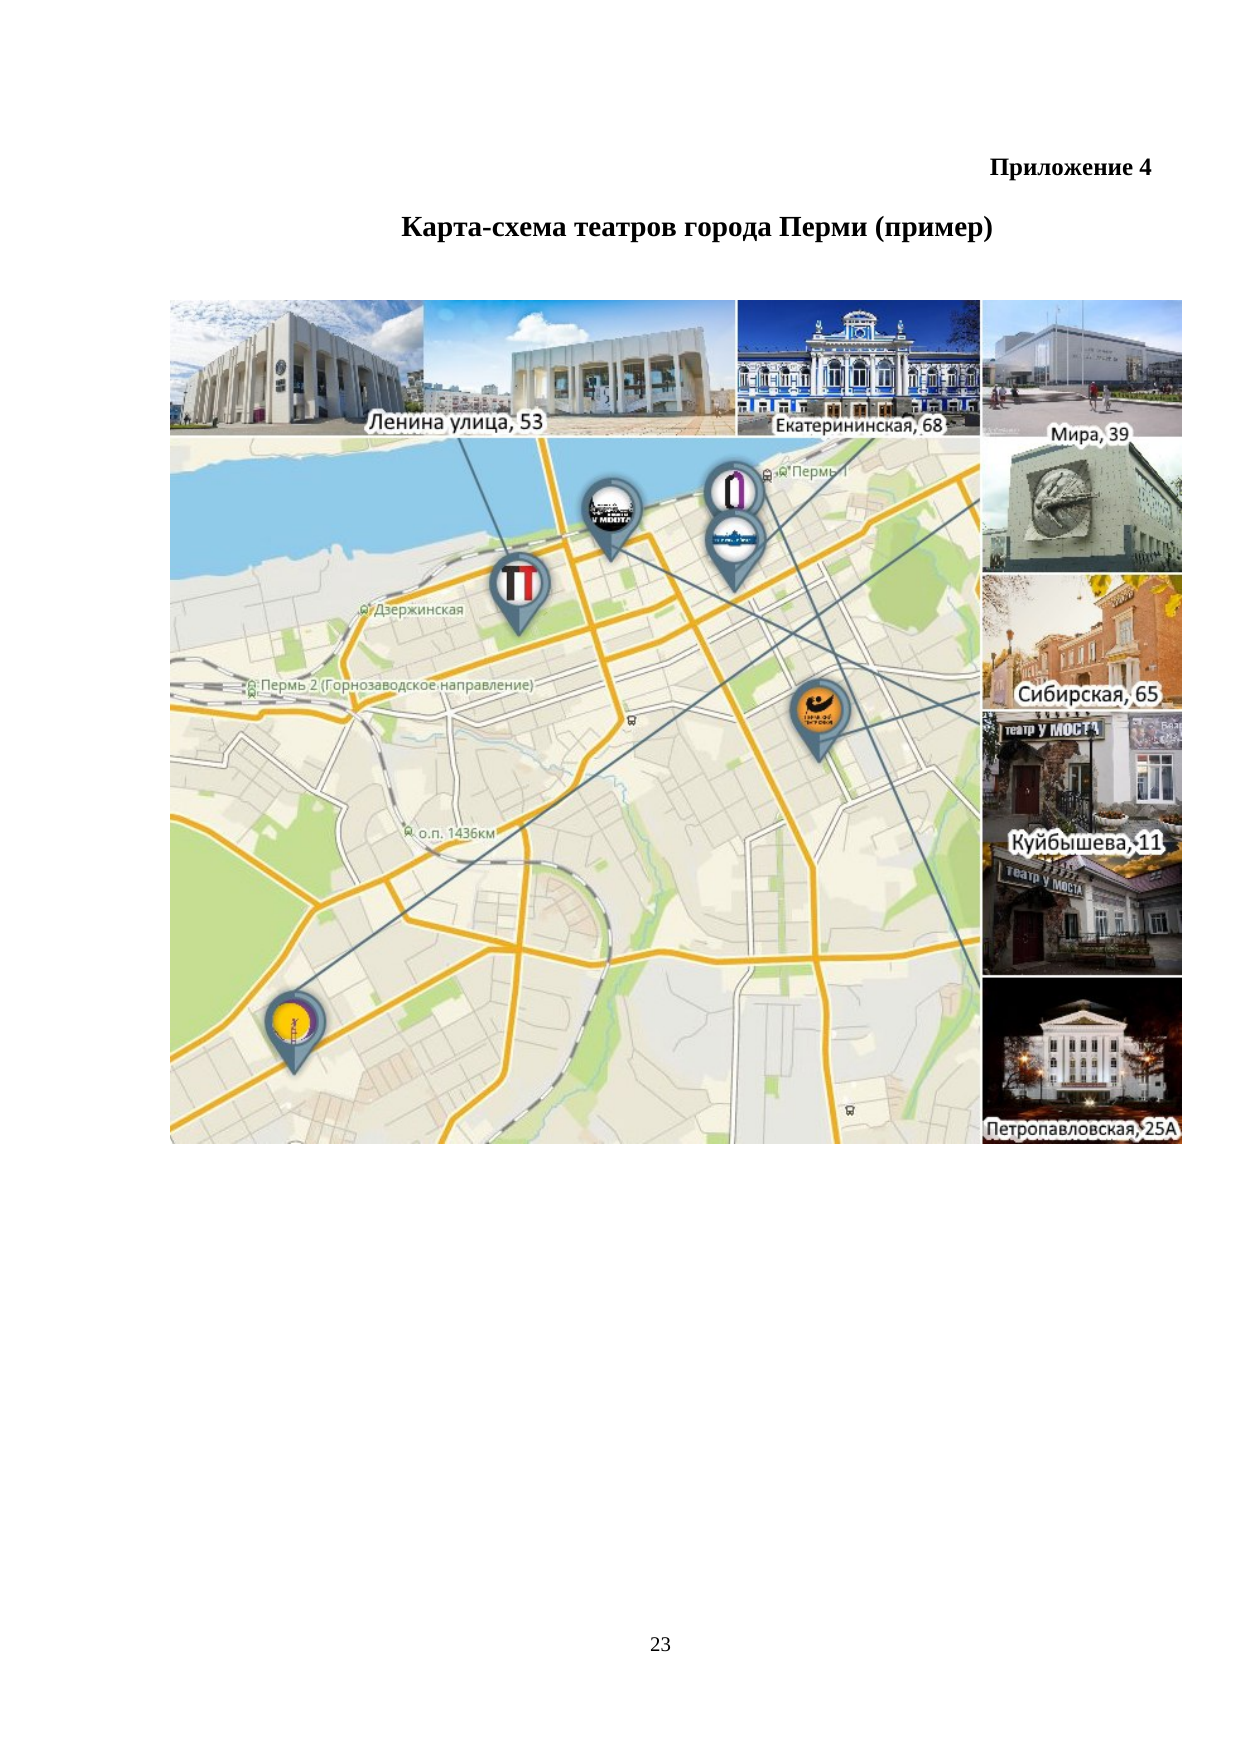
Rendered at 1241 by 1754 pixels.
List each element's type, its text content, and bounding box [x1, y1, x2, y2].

text Карта-схема театров города Перми (пример) [169, 209, 1152, 243]
text Приложение 4 [169, 152, 1152, 180]
